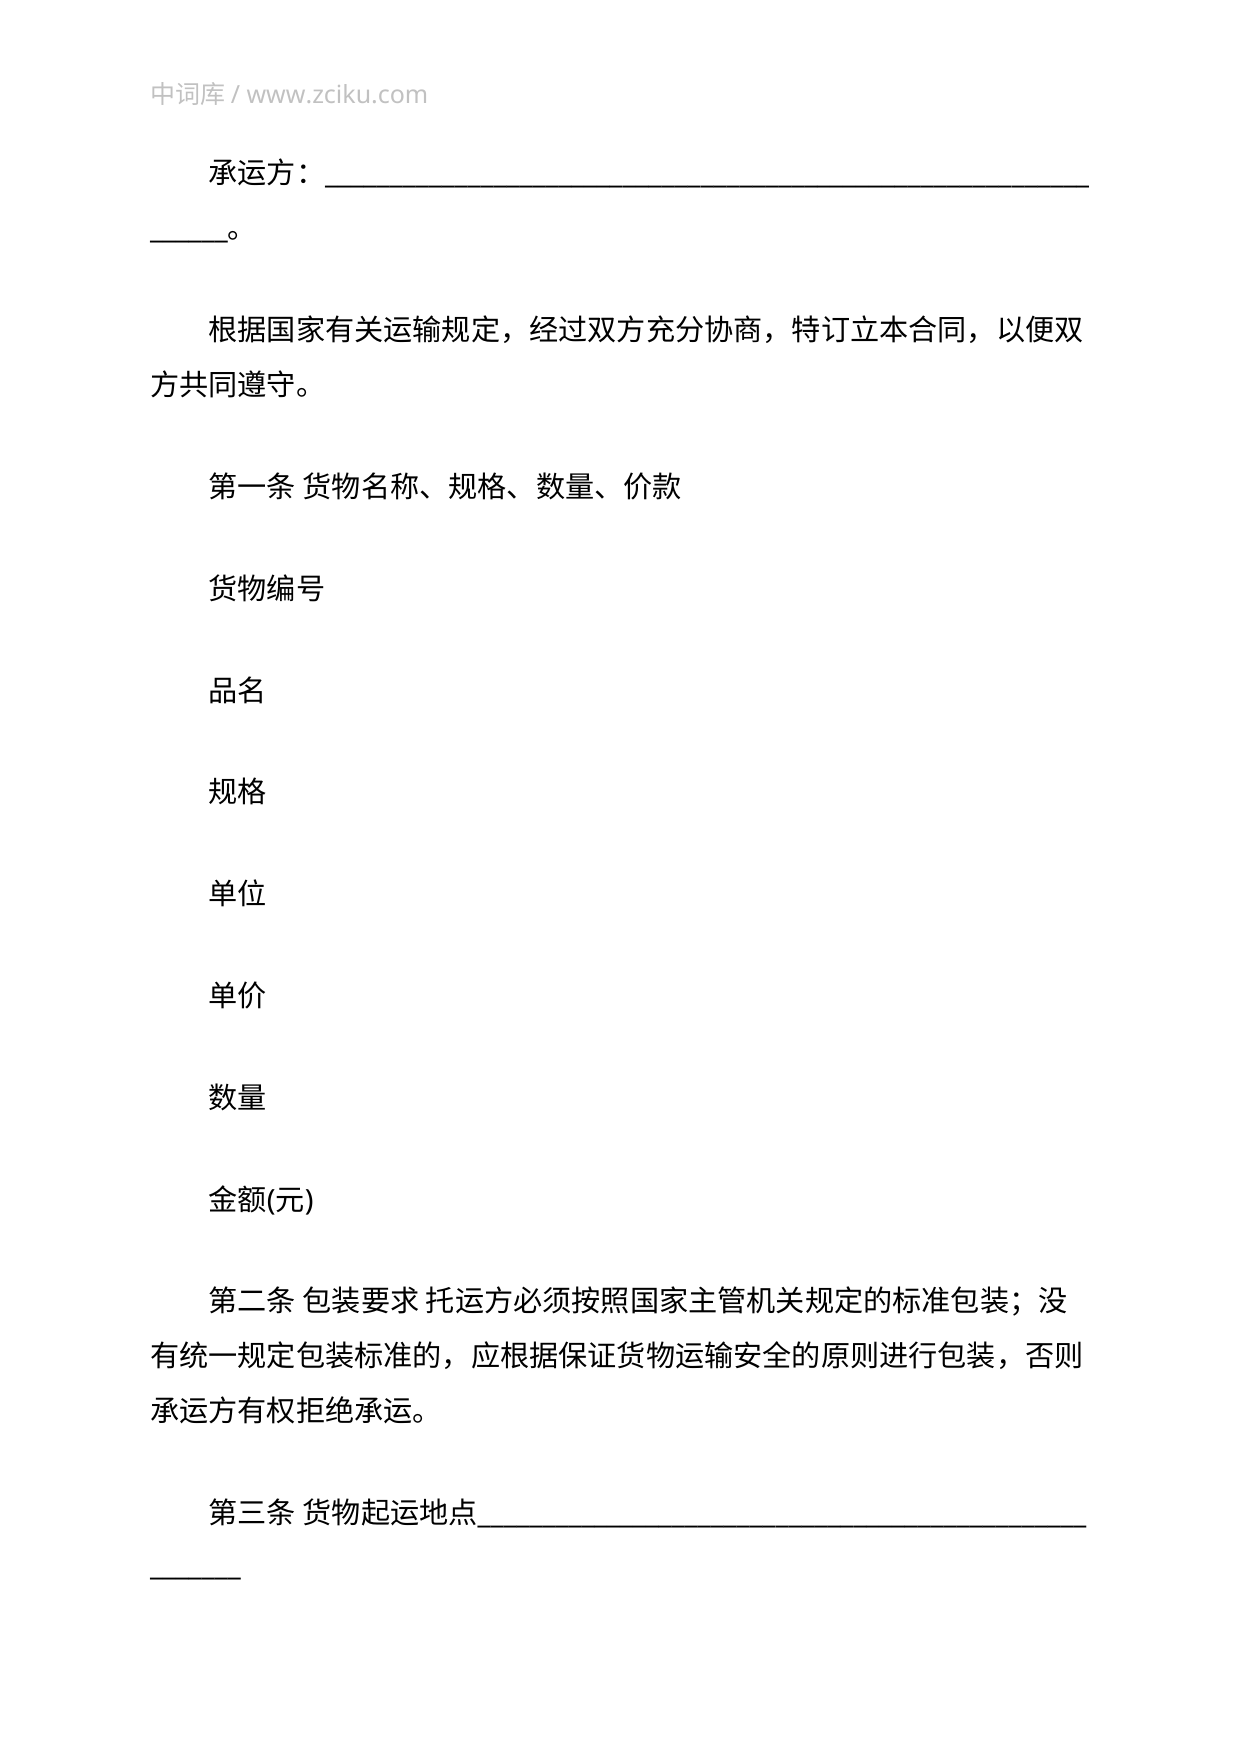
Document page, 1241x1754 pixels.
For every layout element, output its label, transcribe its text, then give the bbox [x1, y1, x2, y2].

text 数量 [150, 1074, 1090, 1117]
text 第三条 货物起运地点______________________________________________________ [150, 1489, 1090, 1583]
text 货物编号 [150, 565, 1090, 608]
text 根据国家有关运输规定，经过双方充分协商，特订立本合同，以便双方共同遵守。 [150, 307, 1090, 404]
text 第一条 货物名称、规格、数量、价款 [150, 464, 1090, 506]
text 承运方：_________________________________________________________________。 [150, 150, 1090, 247]
text 第二条 包装要求 托运方必须按照国家主管机关规定的标准包装；没有统一规定包装标准的，应根据保证货物运输安全的原则进行包装，否则承运方有权拒绝承运。 [150, 1278, 1090, 1430]
text 规格 [150, 769, 1090, 811]
text 品名 [150, 667, 1090, 709]
text 金额(元) [150, 1176, 1090, 1218]
text 单价 [150, 972, 1090, 1015]
text 单位 [150, 871, 1090, 913]
